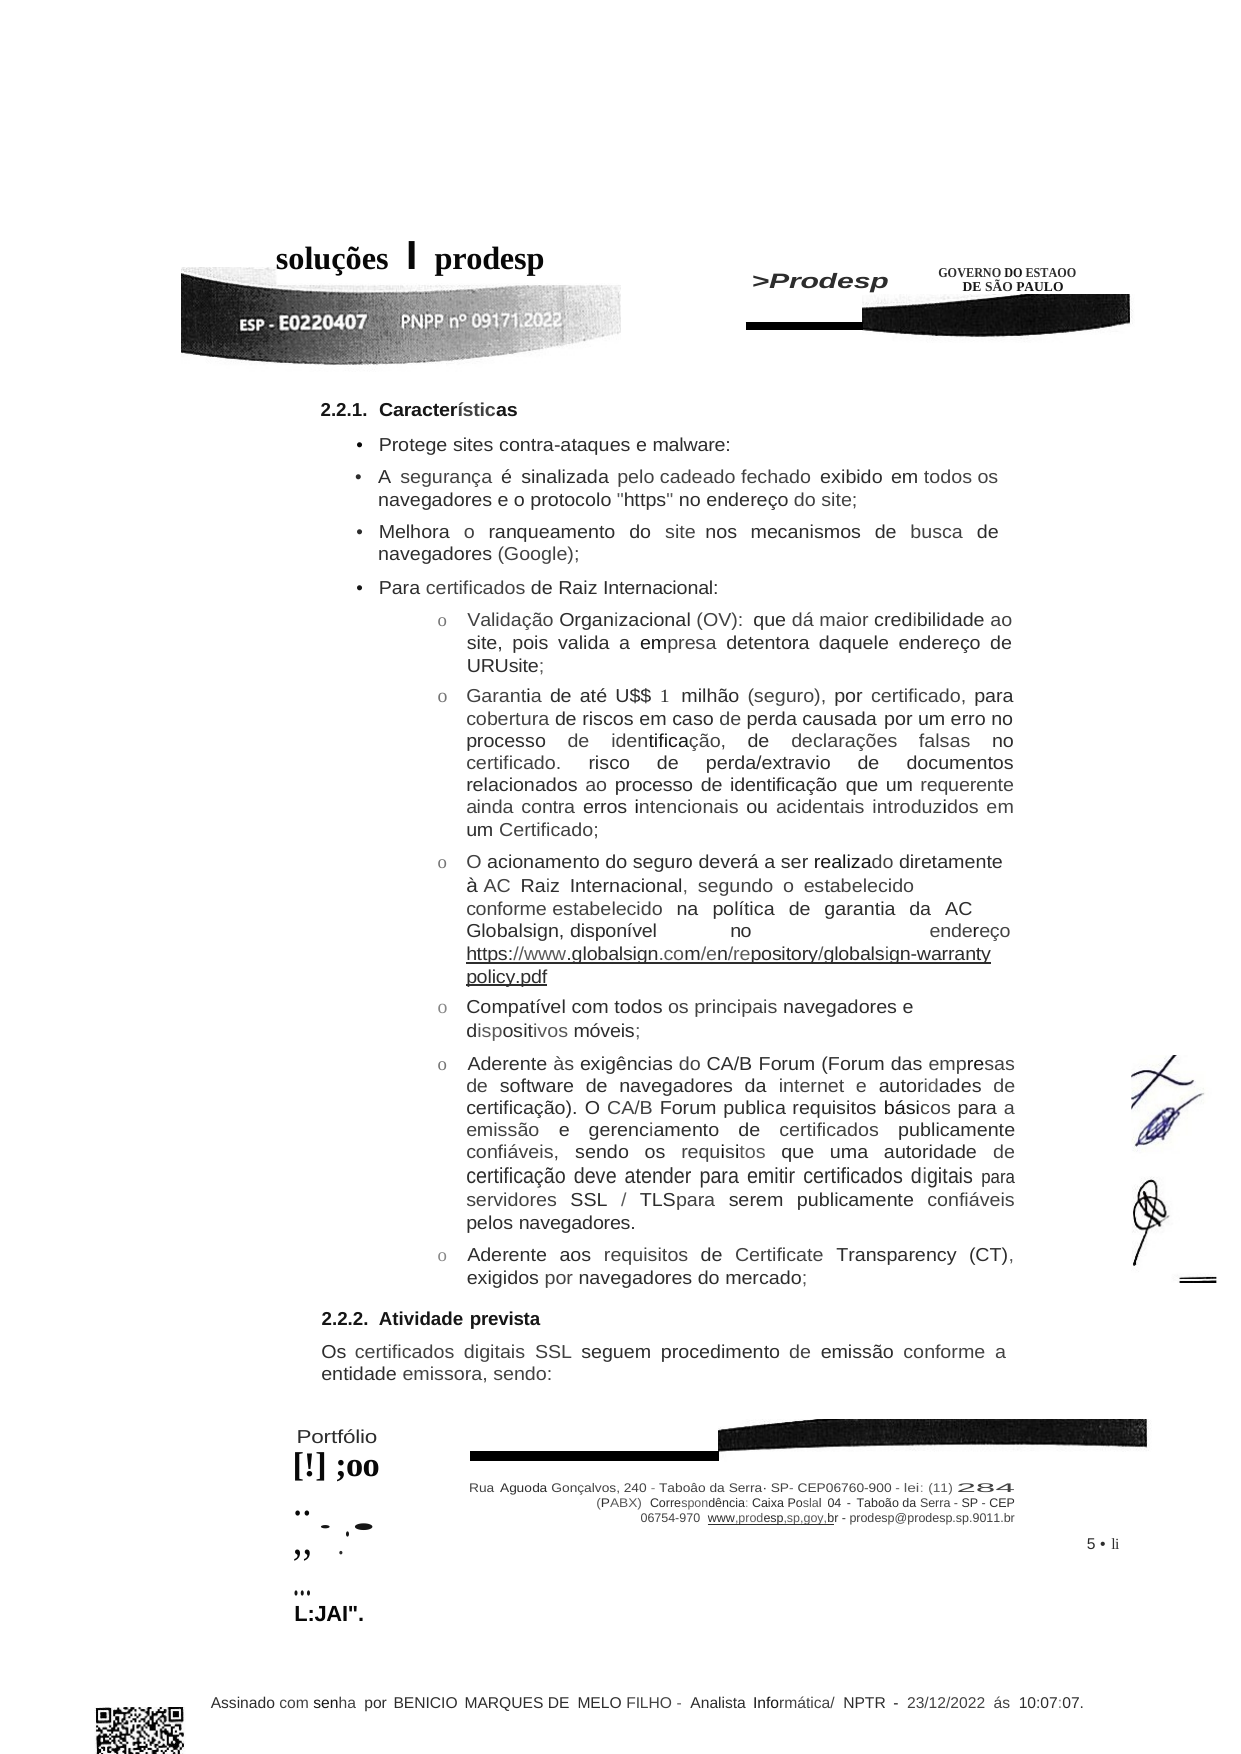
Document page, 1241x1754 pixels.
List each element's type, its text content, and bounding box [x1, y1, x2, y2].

picture [181, 267, 621, 372]
list Aderente às exigências do CA/B Forum (Forum das empresas de software de navegadores da internet e autoridades de certificação). O CA/B Forum publica requisitos básicos para a emissão e gerenciamento de certificados publicamente confiáveis, sendo os requisitos que uma autoridade de certificação deve atender para emitir certificados digitais para servidores SSL / TLSpara serem publicamente confiáveis pelos navegadores. [437, 1052, 1015, 1233]
list Aderente aos requisitos de Certificate Transparency (CT), exigidos por navegadores do mercado; [437, 1244, 1014, 1288]
text L:JAI". [294, 1605, 380, 1625]
list Atividade prevista [321, 1307, 1240, 1329]
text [210, 1696, 1146, 1712]
list Garantia de até U$$ 1 milhão (seguro), por certificado, para cobertura de riscos em caso de perda causada por um erro no processo de identificação, de declarações falsas no certificado. risco de perda/extravio de documentos relacionados ao processo de identificação que um requerente ainda contra erros intencionais ou acidentais introduzidos em um Certificado; [437, 684, 1014, 840]
list Melhora o ranqueamento do site nos mecanismos de busca de navegadores (Google); [356, 522, 1012, 564]
list Compatível com todos os principais navegadores e dispositivos móveis; [437, 995, 1013, 1042]
picture [94, 1707, 186, 1754]
picture [718, 1419, 1152, 1462]
picture [862, 294, 1135, 343]
text ..,,·..•... [293, 1453, 380, 1605]
text Os certificados digitais SSL seguem procedimento de emissão conforme a entidade emissora, sendo: [321, 1340, 1066, 1385]
list O acionamento do seguro deverá a ser realizado diretamente à AC Raiz Internacional, segundo o estabelecido conforme estabelecido na política de garantia da AC Globalsign, disponível no endereço https://www.globalsign.com/en/repository/globalsign-warranty­ policy.pdf [437, 850, 1013, 987]
list Para certificados de Raiz Internacional: [356, 577, 1240, 598]
picture [1131, 1055, 1217, 1283]
text Rua Aguoda Gonçalvos, 240 - Taboâo da Serra· SP- CEP06760-900 - lei: (11) 284 (PABX) Correspondência: Caixa Poslal 04 - Taboão da Serra - SP - CEP 06754-970 www,prodesp,sp,goy,br - prodesp@prodesp.sp.9011.br [430, 1481, 1015, 1525]
list Características [320, 399, 1240, 420]
list A segurança é sinalizada pelo cadeado fechado exibido em todos os navegadores e o protocolo "https" no endereço do site; [355, 466, 1012, 510]
text 5 • li [1087, 1535, 1240, 1553]
text Portfólio [296, 1426, 380, 1448]
list Validação Organizacional (OV): que dá maior credibilidade ao site, pois valida a empresa detentora daquele endereço de URUsite; [437, 609, 1012, 676]
text GOVERNO DO ESTAOO DE SÃO PAULO [938, 266, 1085, 294]
list Protege sites contra-ataques e malware: [356, 434, 1240, 455]
